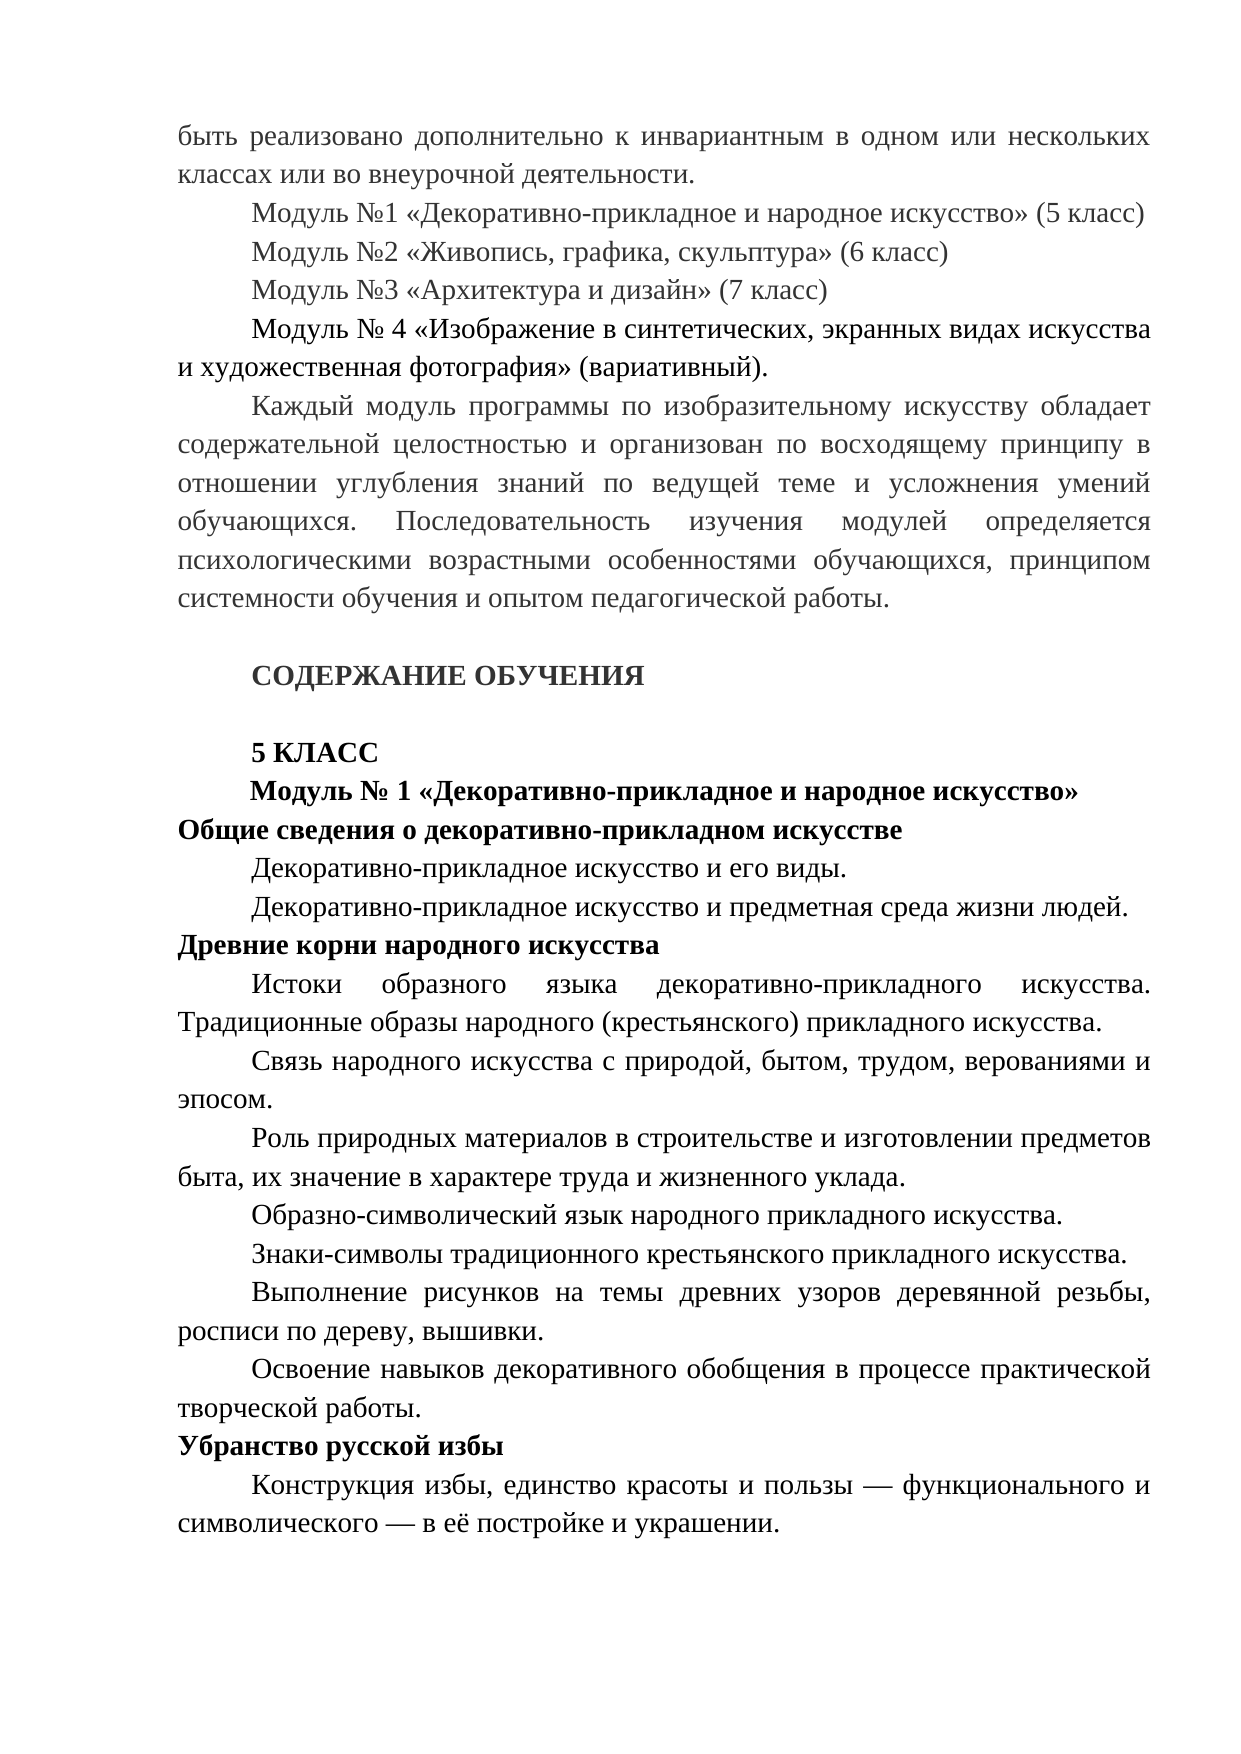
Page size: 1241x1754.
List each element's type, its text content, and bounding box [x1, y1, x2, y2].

text СОДЕРЖАНИЕ ОБУЧЕНИЯ [177, 658, 1152, 691]
text Связь народного искусства с природой, бытом, трудом, верованиями и эпосом. [177, 1043, 1152, 1115]
text Выполнение рисунков на темы древних узоров деревянной резьбы, росписи по дереву, вышивки. [177, 1274, 1152, 1346]
text Истоки образного языка декоративно-прикладного искусства. Традиционные образы народного (крестьянского) прикладного искусства. [177, 966, 1152, 1038]
text 5 КЛАСС [177, 735, 1152, 768]
text Каждый модуль программы по изобразительному искусству обладает содержательной целостностью и организован по восходящему принципу в отношении углубления знаний по ведущей теме и усложнения умений обучающихся. Последовательность изучения модулей определяется психологическими возрастными особенностями обучающихся, принципом системности обучения и опытом педагогической работы. [177, 388, 1152, 614]
text Декоративно-прикладное искусство и предметная среда жизни людей. [177, 889, 1152, 922]
text Освоение навыков декоративного обобщения в процессе практической творческой работы. [177, 1351, 1152, 1423]
text Знаки-символы традиционного крестьянского прикладного искусства. [177, 1236, 1152, 1269]
text Древние корни народного искусства [177, 927, 1152, 961]
text Убранство русской избы [177, 1428, 1152, 1462]
text Модуль №3 «Архитектура и дизайн» (7 класс) [177, 272, 1152, 306]
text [177, 118, 1152, 190]
text Модуль № 1 «Декоративно-прикладное и народное искусство» [177, 773, 1152, 807]
text Образно-символический язык народного прикладного искусства. [177, 1197, 1152, 1231]
text Декоративно-прикладное искусство и его виды. [177, 850, 1152, 884]
text Модуль №1 «Декоративно-прикладное и народное искусство» (5 класс) [177, 195, 1152, 229]
text Роль природных материалов в строительстве и изготовлении предметов быта, их значение в характере труда и жизненного уклада. [177, 1120, 1152, 1192]
text Конструкция избы, единство красоты и пользы — функционального и символического — в её постройке и украшении. [177, 1467, 1152, 1539]
text Модуль № 4 «Изображение в синтетических, экранных видах искусства и художественная фотография» (вариативный). [177, 311, 1152, 383]
text Общие сведения о декоративно-прикладном искусстве [177, 812, 1152, 845]
text Модуль №2 «Живопись, графика, скульптура» (6 класс) [177, 234, 1152, 267]
